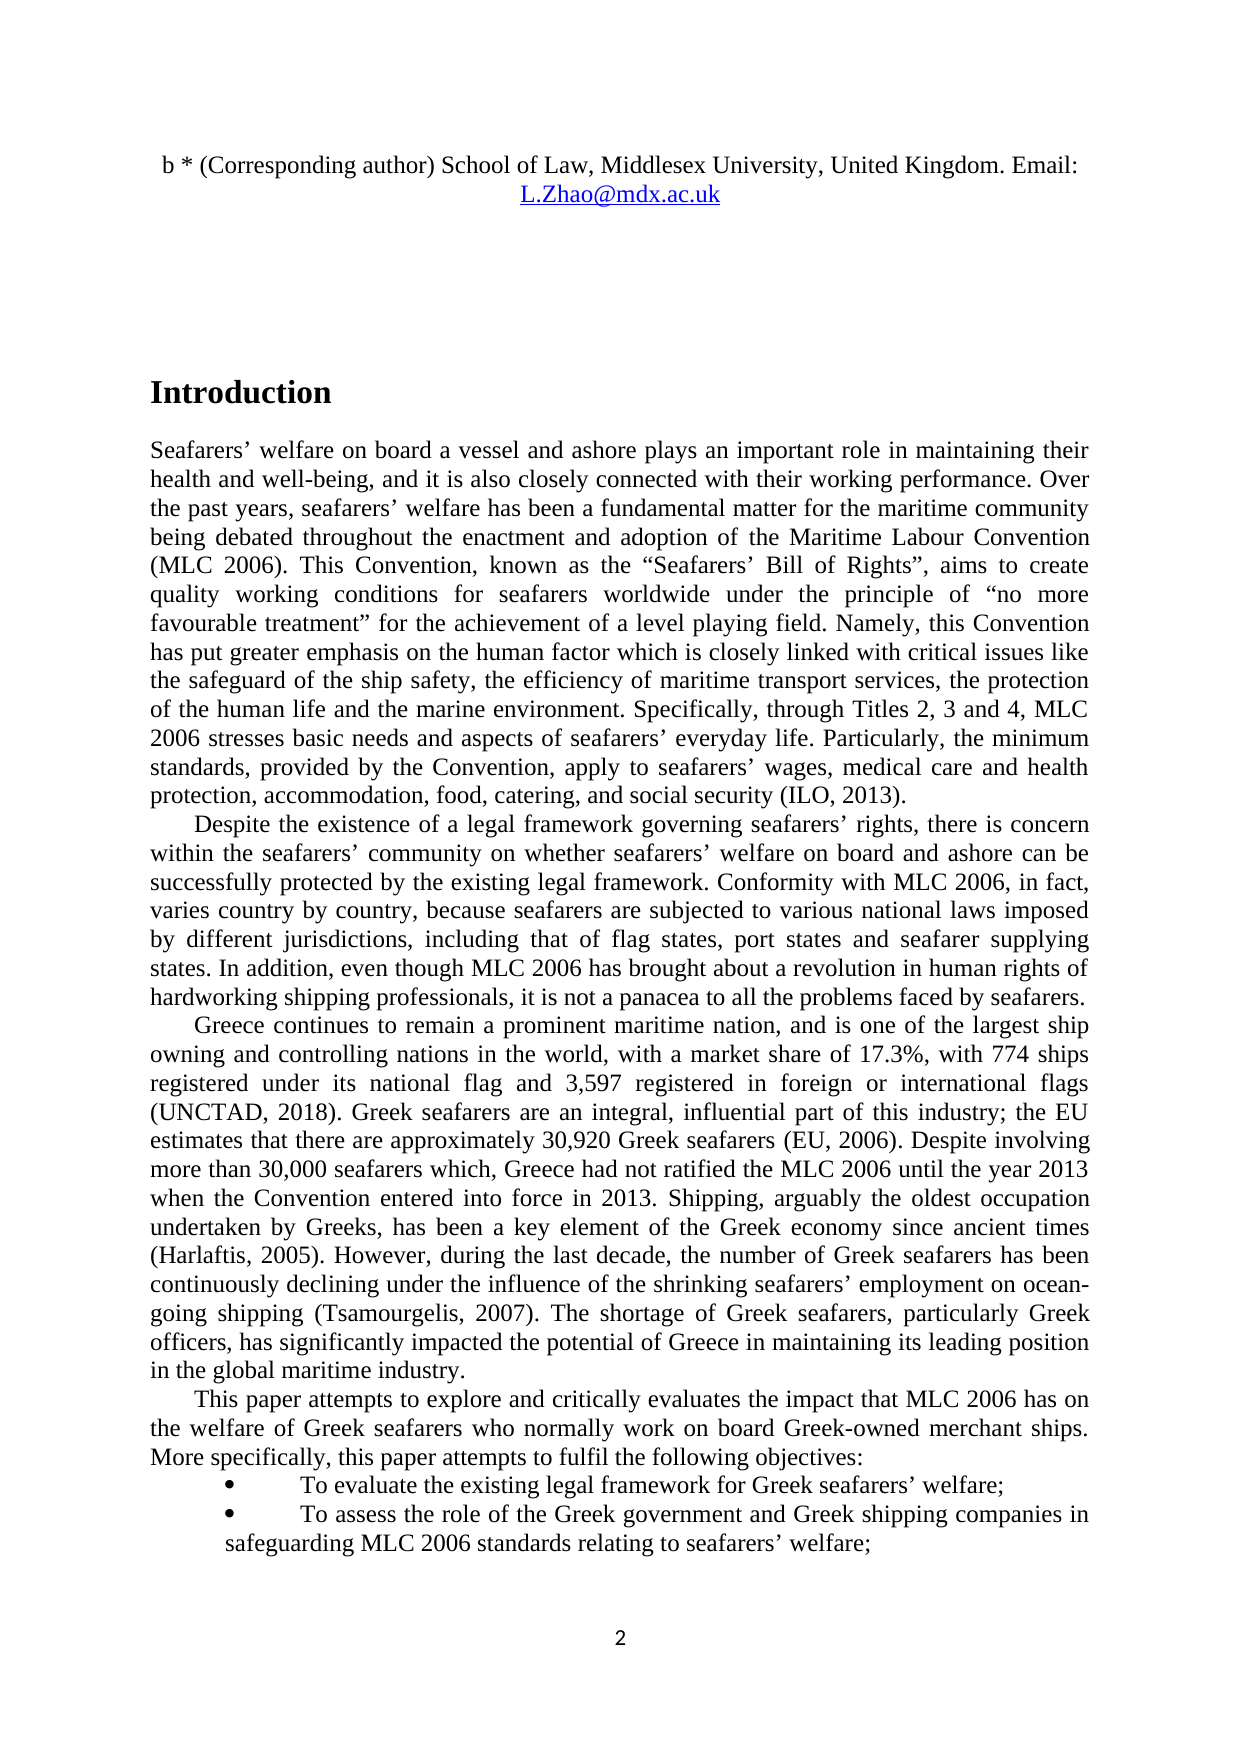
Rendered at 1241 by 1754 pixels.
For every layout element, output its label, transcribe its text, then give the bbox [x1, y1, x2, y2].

list To assess the role of the Greek government and Greek shipping companies in safeguarding MLC 2006 standards relating to seafarers’ welfare; [225, 1499, 1090, 1557]
text Greece continues to remain a prominent maritime nation, and is one of the largest ship owning and controlling nations in the world, with a market share of 17.3%, with 774 ships registered under its national flag and 3,597 registered in foreign or international flags (UNCTAD, 2018). Greek seafarers are an integral, influential part of this industry; the EU estimates that there are approximately 30,920 Greek seafarers (EU, 2006). Despite involving more than 30,000 seafarers which, Greece had not ratified the MLC 2006 until the year 2013 when the Convention entered into force in 2013. Shipping, arguably the oldest occupation undertaken by Greeks, has been a key element of the Greek economy since ancient times (Harlaftis, 2005). However, during the last decade, the number of Greek seafarers has been continuously declining under the influence of the shrinking seafarers’ employment on ocean-going shipping (Tsamourgelis, 2007). The shortage of Greek seafarers, particularly Greek officers, has significantly impacted the potential of Greece in maintaining its leading position in the global maritime industry. [150, 1011, 1090, 1384]
text Seafarers’ welfare on board a vessel and ashore plays an important role in maintaining their health and well-being, and it is also closely connected with their working performance. Over the past years, seafarers’ welfare has been a fundamental matter for the maritime community being debated throughout the enactment and adoption of the Maritime Labour Convention (MLC 2006). This Convention, known as the “Seafarers’ Bill of Rights”, aims to create quality working conditions for seafarers worldwide under the principle of “no more favourable treatment” for the achievement of a level playing field. Namely, this Convention has put greater emphasis on the human factor which is closely linked with critical issues like the safeguard of the ship safety, the efficiency of maritime transport services, the protection of the human life and the marine environment. Specifically, through Titles 2, 3 and 4, MLC 2006 stresses basic needs and aspects of seafarers’ everyday life. Particularly, the minimum standards, provided by the Convention, apply to seafarers’ wages, medical care and health protection, accommodation, food, catering, and social security (ILO, 2013). [150, 436, 1090, 809]
text This paper attempts to explore and critically evaluates the impact that MLC 2006 has on the welfare of Greek seafarers who normally work on board Greek-owned merchant ships. More specifically, this paper attempts to fulfil the following objectives: [150, 1384, 1090, 1471]
subtitle Introduction [150, 372, 1090, 411]
text b * (Corresponding author) School of Law, Middlesex University, United Kingdom. Email: L.Zhao@mdx.ac.uk [150, 150, 1090, 207]
list To evaluate the existing legal framework for Greek seafarers’ welfare; [225, 1471, 1090, 1499]
text Despite the existence of a legal framework governing seafarers’ rights, there is concern within the seafarers’ community on whether seafarers’ welfare on board and ashore can be successfully protected by the existing legal framework. Conformity with MLC 2006, in fact, varies country by country, because seafarers are subjected to various national laws imposed by different jurisdictions, including that of flag states, port states and seafarer supplying states. In addition, even though MLC 2006 has brought about a revolution in human rights of hardworking shipping professionals, it is not a panacea to all the problems faced by seafarers. [150, 809, 1090, 1011]
